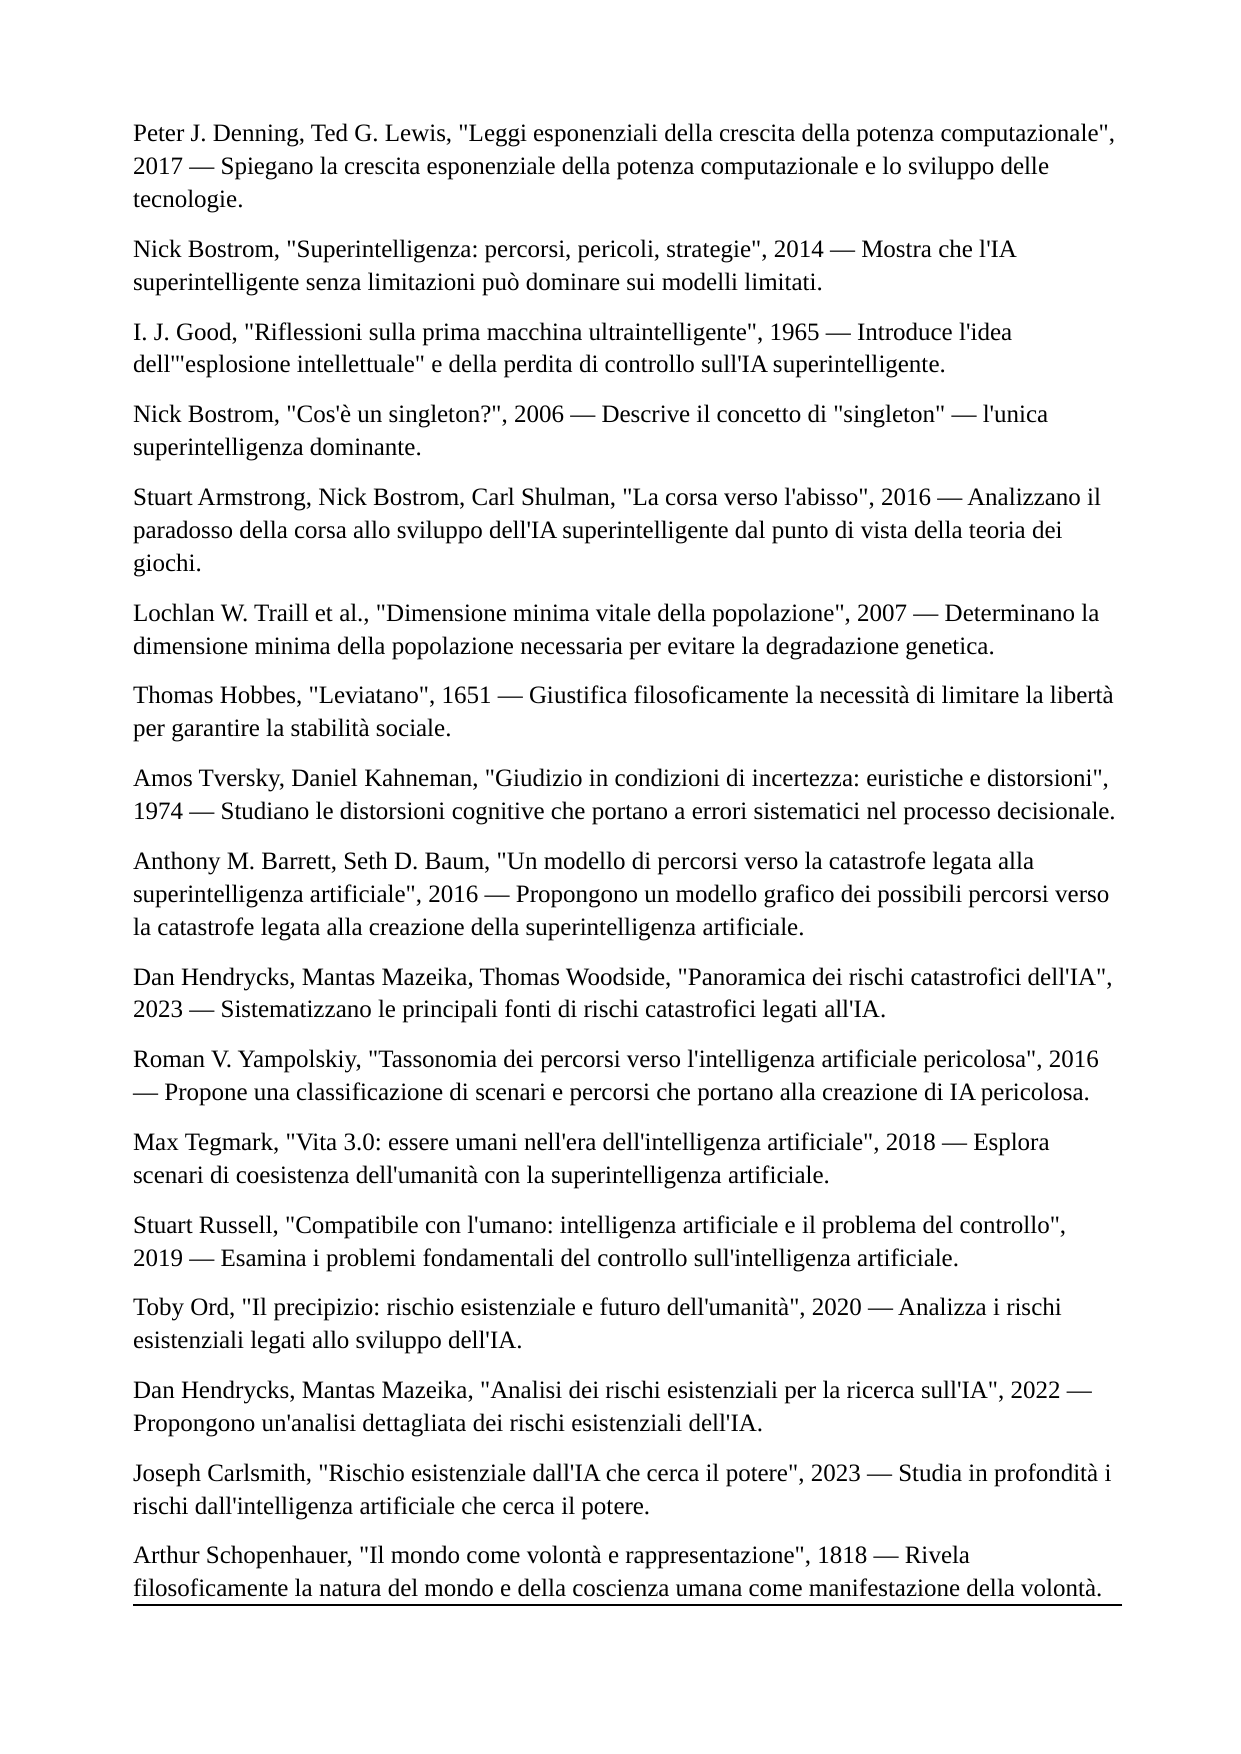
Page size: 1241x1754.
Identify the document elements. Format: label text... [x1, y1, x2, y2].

text Joseph Carlsmith, "Rischio esistenziale dall'IA che cerca il potere", 2023 — Studia in profondità i rischi dall'intelligenza artificiale che cerca il potere. [133, 1458, 1122, 1519]
text Nick Bostrom, "Cos'è un singleton?", 2006 — Descrive il concetto di "singleton" — l'unica superintelligenza dominante. [133, 399, 1122, 461]
text Stuart Armstrong, Nick Bostrom, Carl Shulman, "La corsa verso l'abisso", 2016 — Analizzano il paradosso della corsa allo sviluppo dell'IA superintelligente dal punto di vista della teoria dei giochi. [133, 482, 1122, 577]
text Roman V. Yampolskiy, "Tassonomia dei percorsi verso l'intelligenza artificiale pericolosa", 2016 — Propone una classificazione di scenari e percorsi che portano alla creazione di IA pericolosa. [133, 1044, 1122, 1106]
text Dan Hendrycks, Mantas Mazeika, "Analisi dei rischi esistenziali per la ricerca sull'IA", 2022 — Propongono un'analisi dettagliata dei rischi esistenziali dell'IA. [133, 1375, 1122, 1437]
text Nick Bostrom, "Superintelligenza: percorsi, pericoli, strategie", 2014 — Mostra che l'IA superintelligente senza limitazioni può dominare sui modelli limitati. [133, 234, 1122, 296]
text Max Tegmark, "Vita 3.0: essere umani nell'era dell'intelligenza artificiale", 2018 — Esplora scenari di coesistenza dell'umanità con la superintelligenza artificiale. [133, 1127, 1122, 1189]
text I. J. Good, "Riflessioni sulla prima macchina ultraintelligente", 1965 — Introduce l'idea dell'"esplosione intellettuale" e della perdita di controllo sull'IA superintelligente. [133, 317, 1122, 378]
text Lochlan W. Traill et al., "Dimensione minima vitale della popolazione", 2007 — Determinano la dimensione minima della popolazione necessaria per evitare la degradazione genetica. [133, 598, 1122, 659]
text Stuart Russell, "Compatibile con l'umano: intelligenza artificiale e il problema del controllo", 2019 — Esamina i problemi fondamentali del controllo sull'intelligenza artificiale. [133, 1210, 1122, 1271]
text Arthur Schopenhauer, "Il mondo come volontà e rappresentazione", 1818 — Rivela filosoficamente la natura del mondo e della coscienza umana come manifestazione della volontà. [133, 1541, 1122, 1604]
text Amos Tversky, Daniel Kahneman, "Giudizio in condizioni di incertezza: euristiche e distorsioni", 1974 — Studiano le distorsioni cognitive che portano a errori sistematici nel processo decisionale. [133, 763, 1122, 825]
text Thomas Hobbes, "Leviatano", 1651 — Giustifica filosoficamente la necessità di limitare la libertà per garantire la stabilità sociale. [133, 680, 1122, 742]
text Dan Hendrycks, Mantas Mazeika, Thomas Woodside, "Panoramica dei rischi catastrofici dell'IA", 2023 — Sistematizzano le principali fonti di rischi catastrofici legati all'IA. [133, 962, 1122, 1023]
text Anthony M. Barrett, Seth D. Baum, "Un modello di percorsi verso la catastrofe legata alla superintelligenza artificiale", 2016 — Propongono un modello grafico dei possibili percorsi verso la catastrofe legata alla creazione della superintelligenza artificiale. [133, 846, 1122, 941]
text Peter J. Denning, Ted G. Lewis, "Leggi esponenziali della crescita della potenza computazionale", 2017 — Spiegano la crescita esponenziale della potenza computazionale e lo sviluppo delle tecnologie. [133, 118, 1122, 213]
text Toby Ord, "Il precipizio: rischio esistenziale e futuro dell'umanità", 2020 — Analizza i rischi esistenziali legati allo sviluppo dell'IA. [133, 1292, 1122, 1354]
